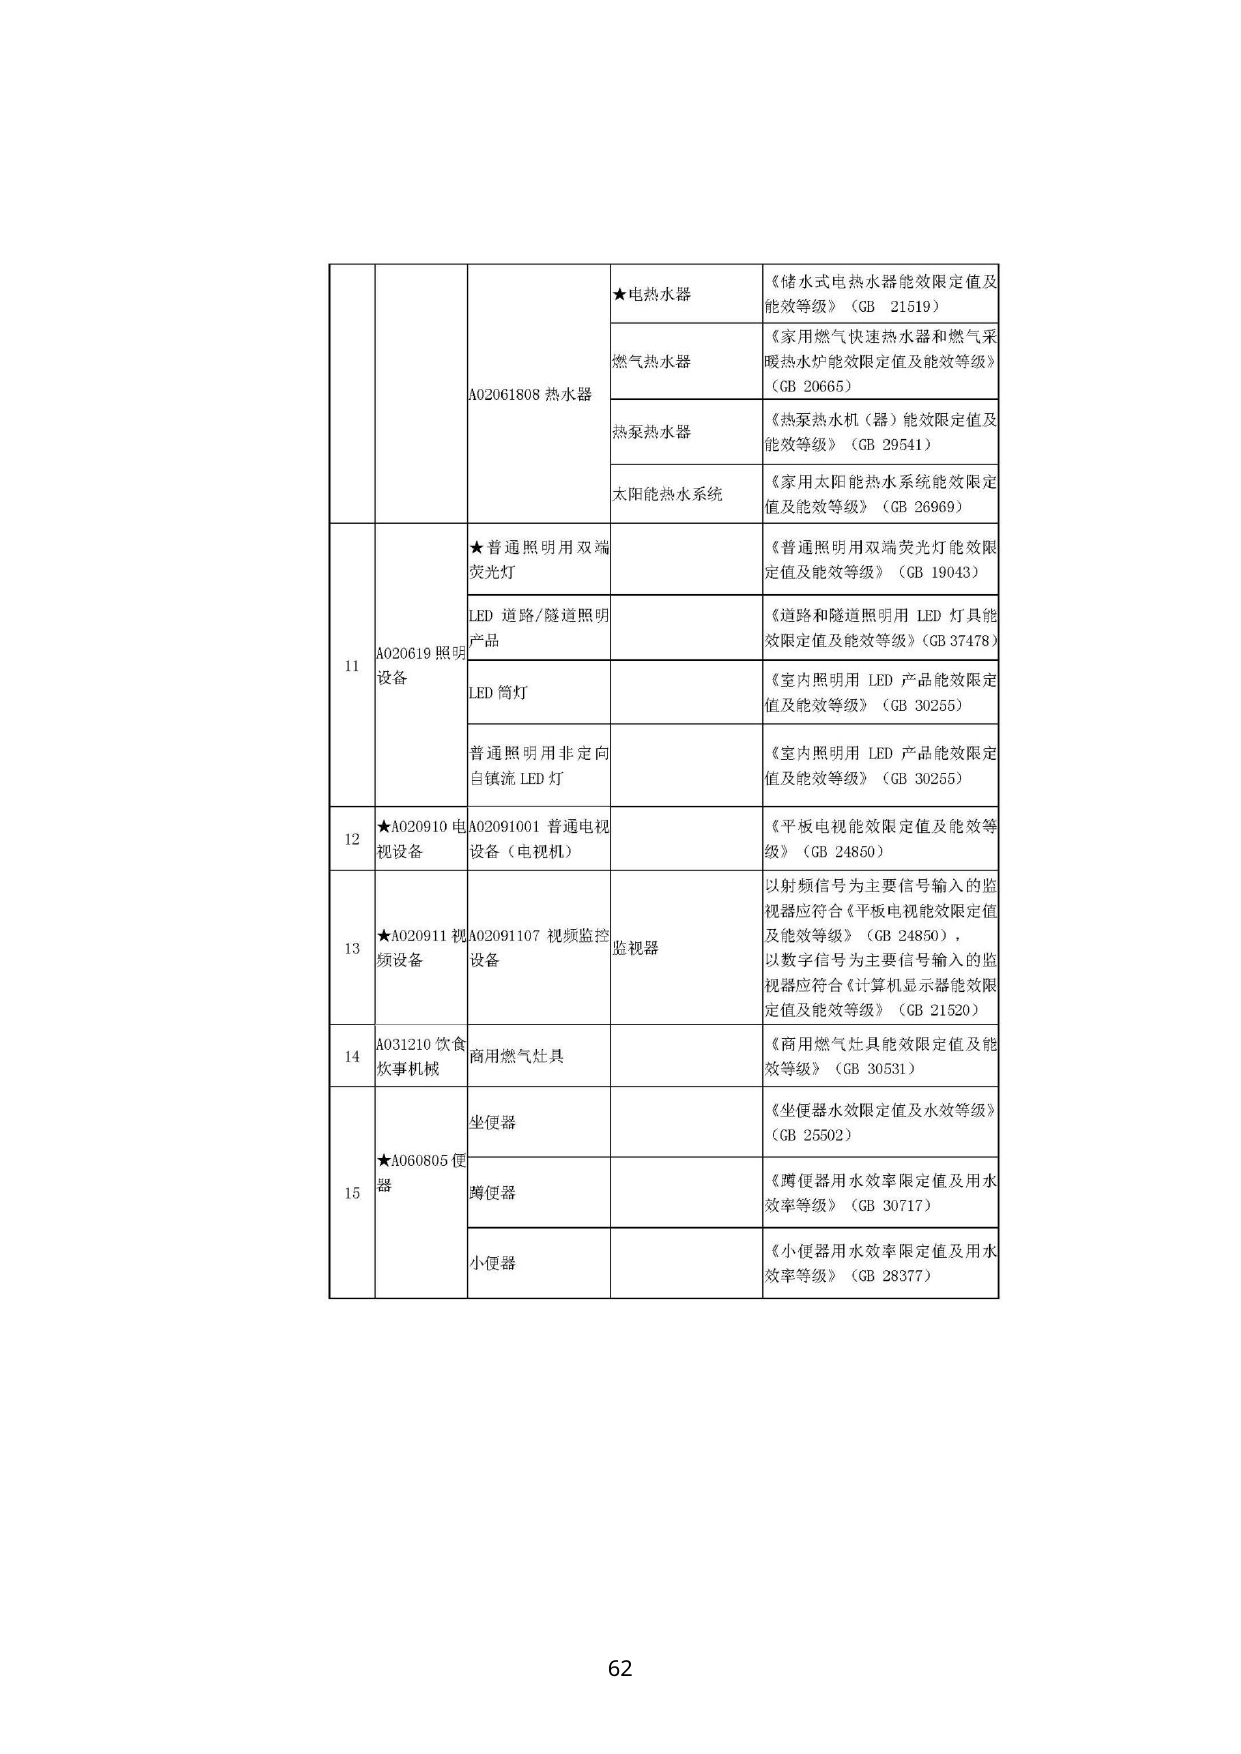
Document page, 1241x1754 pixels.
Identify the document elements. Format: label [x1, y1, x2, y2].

picture [187, 150, 1133, 1486]
